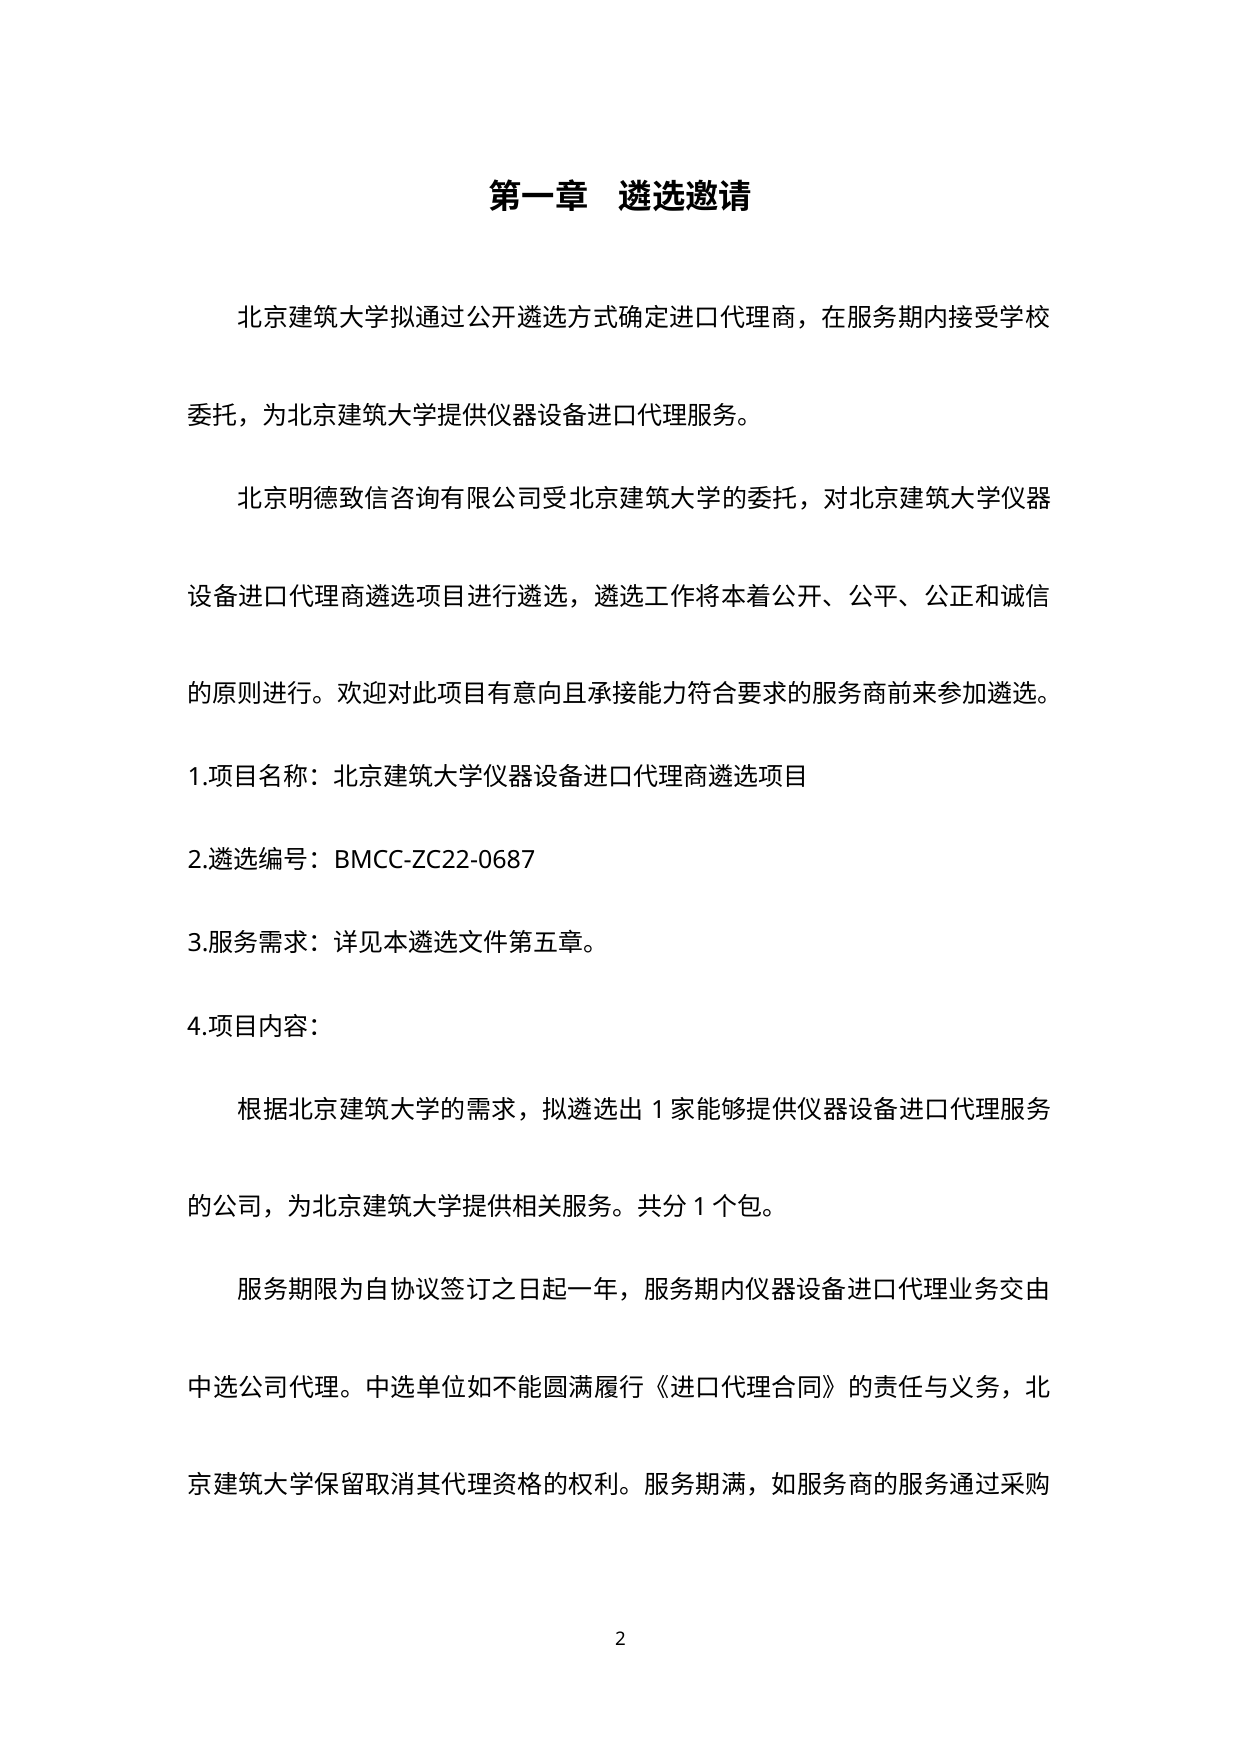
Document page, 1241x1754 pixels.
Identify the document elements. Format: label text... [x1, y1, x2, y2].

text 1.项目名称：北京建筑大学仪器设备进口代理商遴选项目 [187, 742, 1053, 807]
subtitle 第一章 遴选邀请 [187, 162, 1053, 227]
text 4.项目内容： [187, 992, 1053, 1057]
text 2.遴选编号：BMCC-ZC22-0687 [187, 825, 1053, 890]
text 北京明德致信咨询有限公司受北京建筑大学的委托，对北京建筑大学仪器设备进口代理商遴选项目进行遴选，遴选工作将本着公开、公平、公正和诚信的原则进行。欢迎对此项目有意向且承接能力符合要求的服务商前来参加遴选。 [187, 464, 1053, 724]
text 北京建筑大学拟通过公开遴选方式确定进口代理商，在服务期内接受学校委托，为北京建筑大学提供仪器设备进口代理服务。 [187, 283, 1053, 446]
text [187, 1255, 1053, 1515]
text 3.服务需求：详见本遴选文件第五章。 [187, 908, 1053, 973]
text 根据北京建筑大学的需求，拟遴选出1家能够提供仪器设备进口代理服务的公司，为北京建筑大学提供相关服务。共分1个包。 [187, 1075, 1053, 1237]
